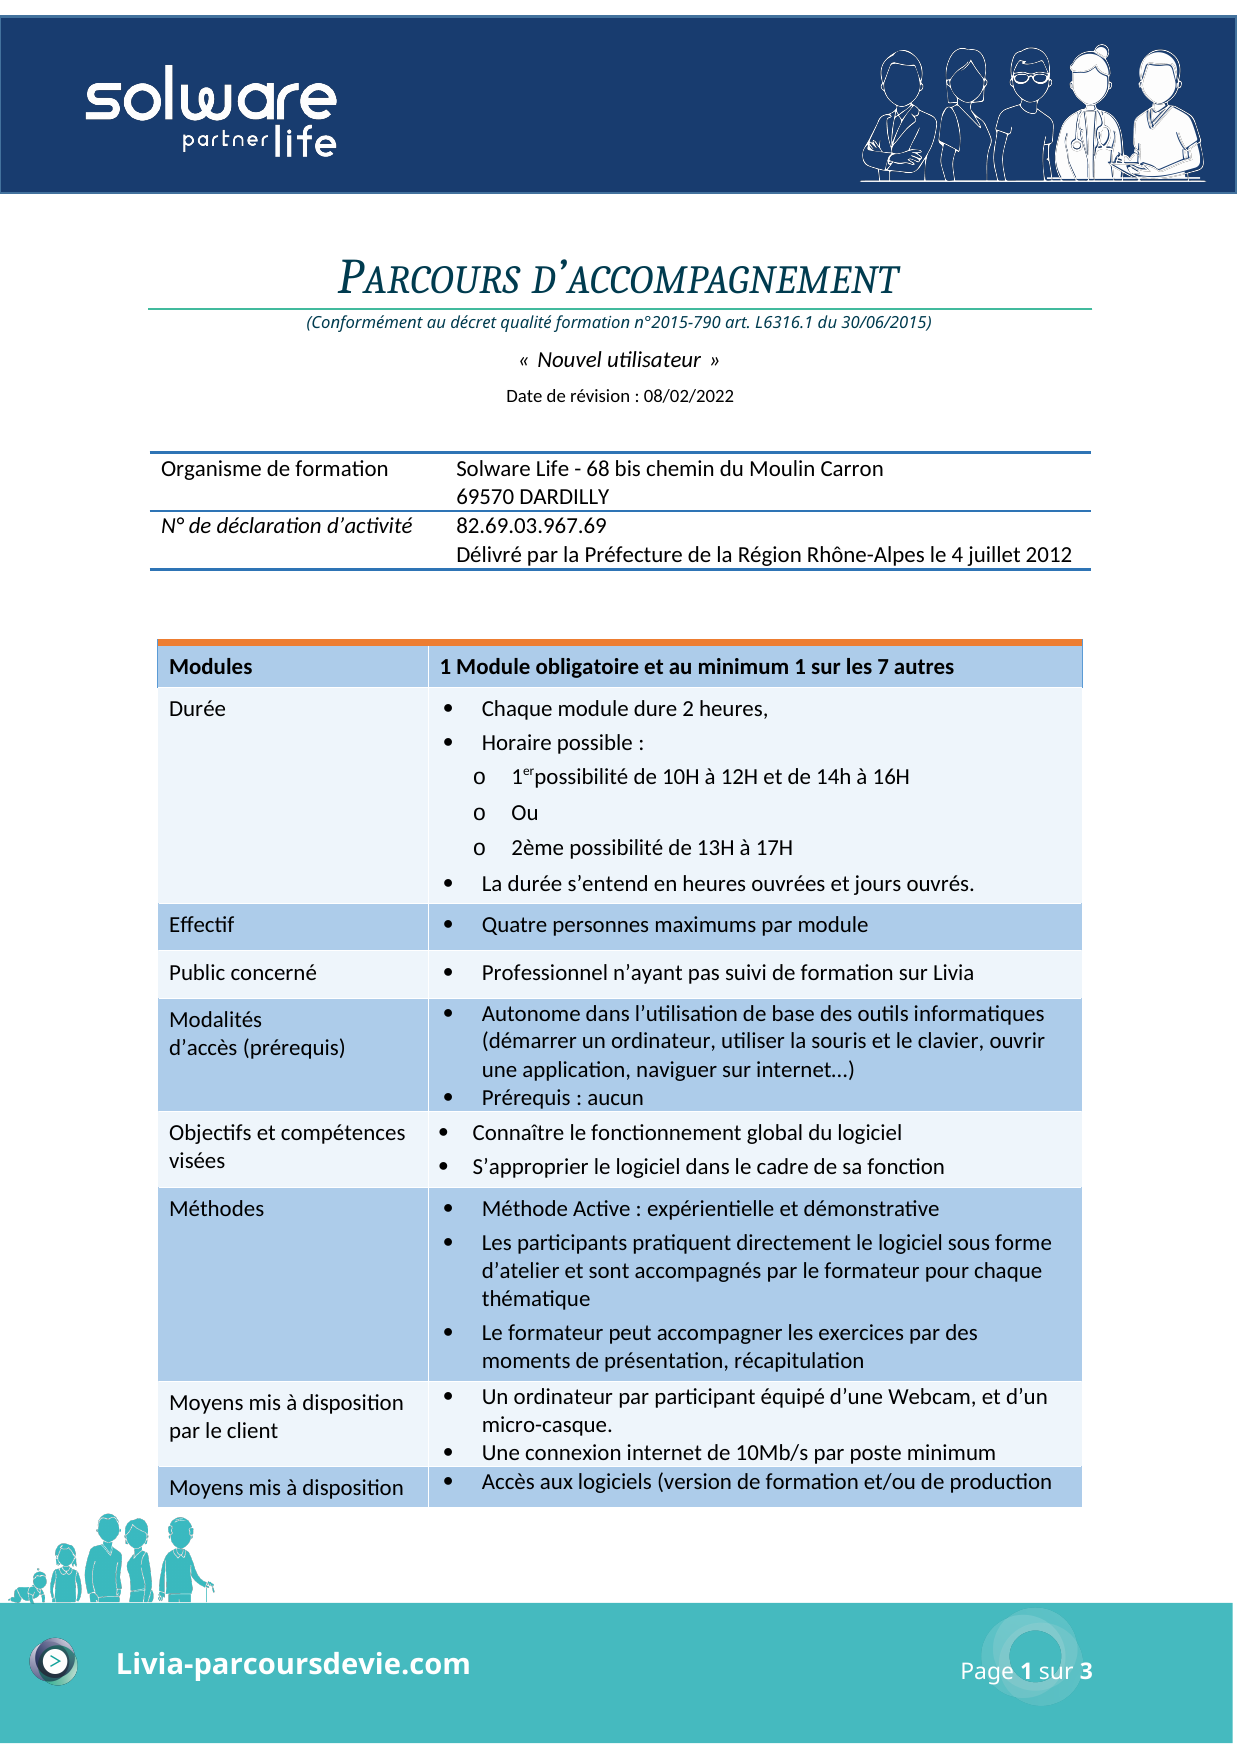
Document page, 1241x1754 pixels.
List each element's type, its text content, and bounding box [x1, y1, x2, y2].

table_cell Méthode Active : expérientielle et démonstrative Les participants pratiquent directement le logiciel sous forme d’atelier et sont accompagnés par le formateur pour chaque thématique Le formateur peut accompagner les exercices par des moments de présentation, récapitulation [429, 1187, 1082, 1381]
table_cell Public concerné [158, 951, 428, 998]
table_cell Modalités d’accès (prérequis) [158, 999, 428, 1111]
picture [0, 1378, 222, 1697]
table_cell Connaître le fonctionnement global du logiciel S’approprier le logiciel dans le cadre de sa fonction [429, 1111, 1082, 1187]
text (Conformément au décret qualité formation n°2015-790 art. L6316.1 du 30/06/2015) [148, 310, 1092, 333]
table_cell Chaque module dure 2 heures, Horaire possible : 1erpossibilité de 10H à 12H et de 14h à 16H Ou 2ème possibilité de 13H à 17H La durée s’entend en heures ouvrées et jours ouvrés. [429, 688, 1082, 903]
table_header Modules [158, 646, 428, 687]
picture [81, 63, 349, 158]
table_cell 82.69.03.967.69 Délivré par la Préfecture de la Région Rhône-Alpes le 4 juillet 2012 [445, 512, 1091, 568]
title Parcours d’accompagnement [148, 249, 1092, 308]
table_cell Professionnel n’ayant pas suivi de formation sur Livia [429, 950, 1082, 998]
table_cell Durée [158, 688, 428, 903]
table_cell Autonome dans l’utilisation de base des outils informatiques (démarrer un ordinateur, utiliser la souris et le clavier, ouvrir une application, naviguer sur internet…) Prérequis : aucun [429, 998, 1082, 1111]
table_cell Objectifs et compétences visées [158, 1112, 428, 1187]
picture [859, 44, 1207, 182]
table_cell Moyens mis à disposition par le client [158, 1382, 428, 1466]
table_cell Un ordinateur par participant équipé d’une Webcam, et d’un micro-casque. Une connexion internet de 10Mb/s par poste minimum [429, 1381, 1082, 1466]
table_cell Moyens mis à disposition par Solware Life [158, 1467, 428, 1507]
text Date de révision : 08/02/2022 [148, 384, 1092, 407]
table_cell Quatre personnes maximums par module [429, 903, 1082, 950]
text « Nouvel utilisateur » [148, 346, 1092, 374]
table_cell N° de déclaration d’activité [150, 512, 445, 568]
table_cell Accès aux logiciels (version de formation et/ou de production selon les besoins) Adresses de connexion aux salles de visioconférence [429, 1466, 1082, 1507]
table_header Solware Life - 68 bis chemin du Moulin Carron 69570 DARDILLY [445, 454, 1091, 510]
table_header Organisme de formation [150, 454, 445, 510]
table_header 1 Module obligatoire et au minimum 1 sur les 7 autres [429, 646, 1082, 687]
picture [980, 1585, 1083, 1730]
table_cell Effectif [158, 904, 428, 950]
table_cell Méthodes [158, 1188, 428, 1381]
